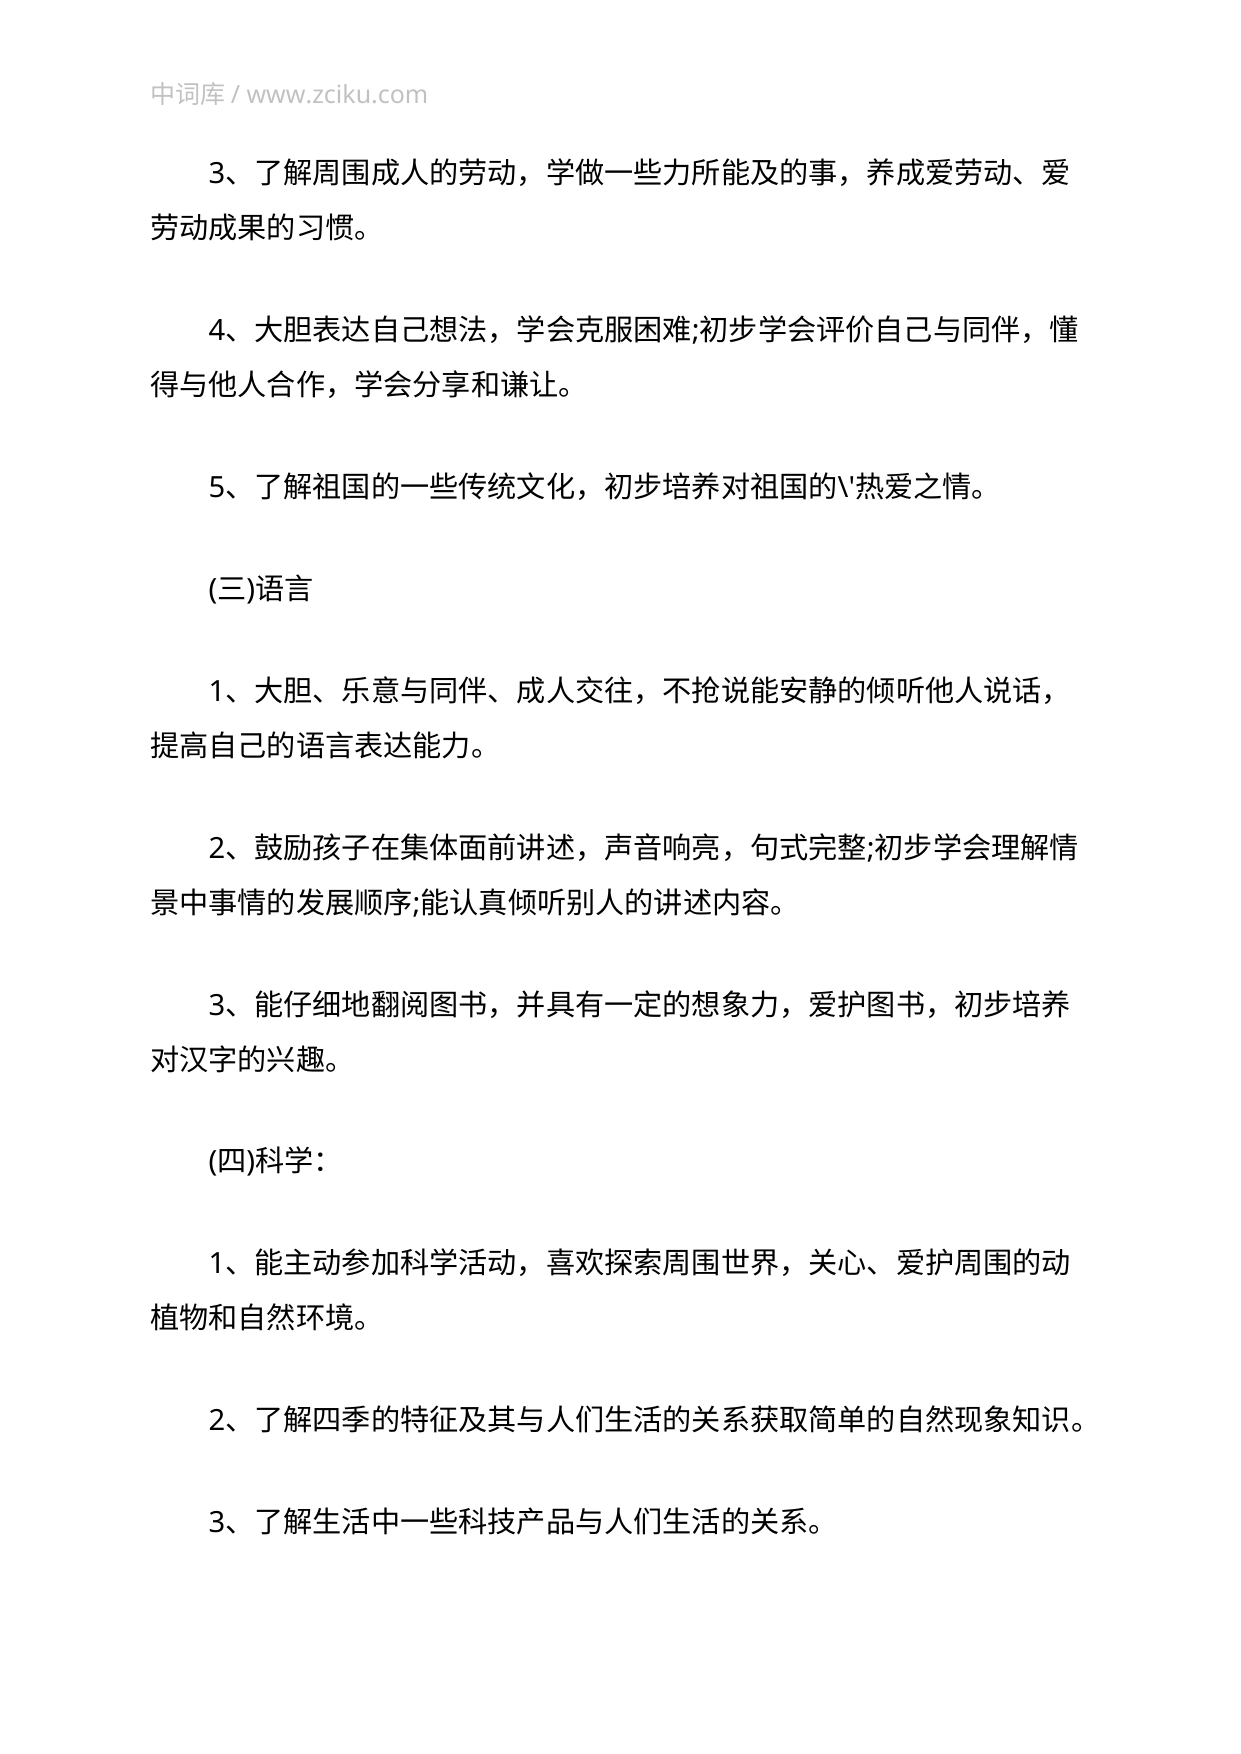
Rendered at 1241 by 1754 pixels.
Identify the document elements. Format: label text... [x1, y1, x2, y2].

text 3、能仔细地翻阅图书，并具有一定的想象力，爱护图书，初步培养对汉字的兴趣。 [150, 981, 1090, 1078]
text (三)语言 [150, 566, 1090, 608]
text 4、大胆表达自己想法，学会克服困难;初步学会评价自己与同伴，懂得与他人合作，学会分享和谦让。 [150, 307, 1090, 404]
text 1、能主动参加科学活动，喜欢探索周围世界，关心、爱护周围的动植物和自然环境。 [150, 1240, 1090, 1337]
text (四)科学： [150, 1138, 1090, 1180]
text 2、鼓励孩子在集体面前讲述，声音响亮，句式完整;初步学会理解情景中事情的发展顺序;能认真倾听别人的讲述内容。 [150, 824, 1090, 922]
text 3、了解周围成人的劳动，学做一些力所能及的事，养成爱劳动、爱劳动成果的习惯。 [150, 150, 1090, 247]
text 5、了解祖国的一些传统文化，初步培养对祖国的\'热爱之情。 [150, 463, 1090, 506]
text 1、大胆、乐意与同伴、成人交往，不抢说能安静的倾听他人说话，提高自己的语言表达能力。 [150, 667, 1090, 765]
text 2、了解四季的特征及其与人们生活的关系获取简单的自然现象知识。 [150, 1397, 1090, 1439]
text 3、了解生活中一些科技产品与人们生活的关系。 [150, 1499, 1090, 1541]
